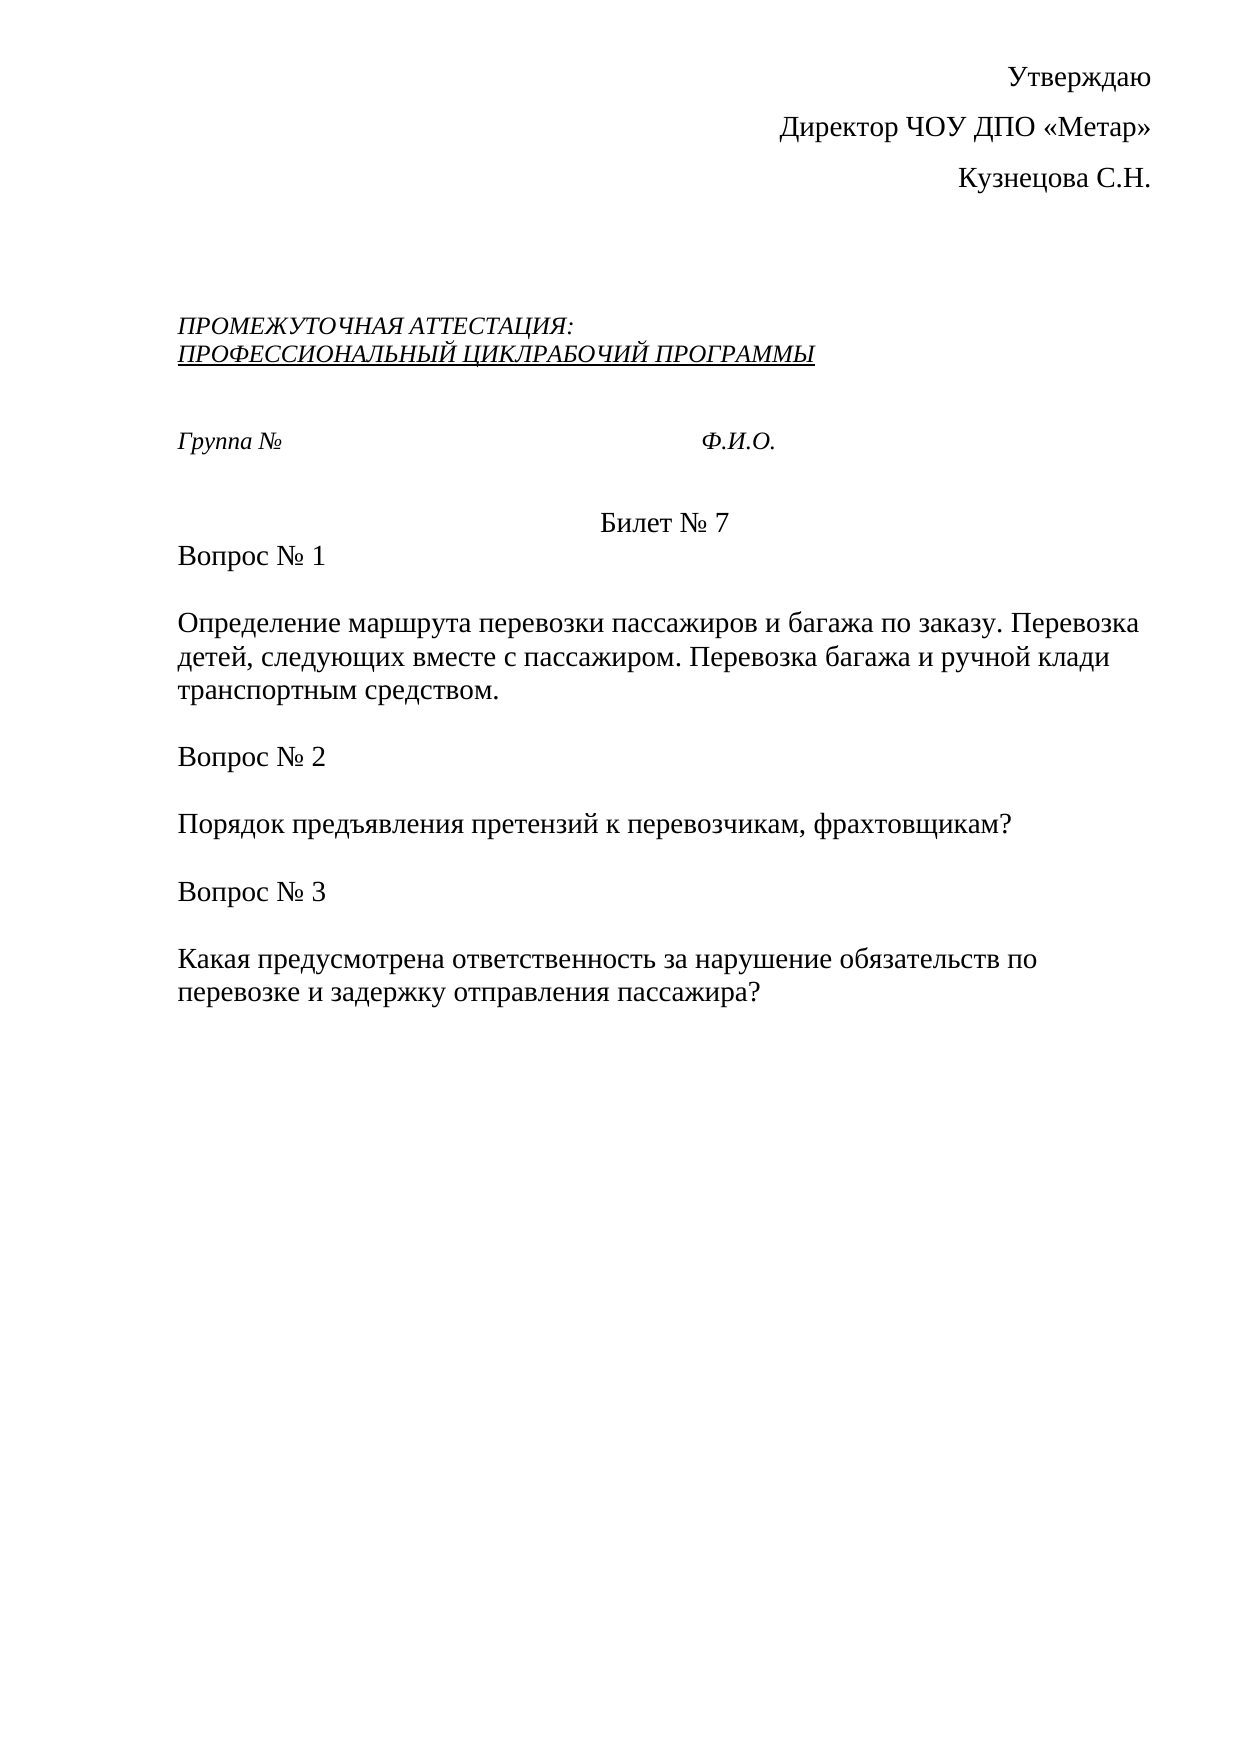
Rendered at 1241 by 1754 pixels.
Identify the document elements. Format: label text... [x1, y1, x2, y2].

text Утверждаю [177, 59, 1151, 93]
text Кузнецова С.Н. [177, 160, 1151, 193]
text Вопрос № 3 [177, 874, 1152, 907]
text Какая предусмотрена ответственность за нарушение обязательств по перевозке и задержку отправления пассажира? [177, 941, 1152, 1008]
text Билет № 7 [177, 505, 1152, 538]
text Группа № Ф.И.О. [177, 426, 1152, 454]
text ПРОФЕССИОНАЛЬНЫЙ ЦИКЛРАБОЧИЙ ПРОГРАММЫ [177, 339, 1152, 368]
text Определение маршрута перевозки пассажиров и багажа по заказу. Перевозка детей, следующих вместе с пассажиром. Перевозка багажа и ручной клади транспортным средством. [177, 605, 1152, 706]
text Вопрос № 2 [177, 739, 1152, 773]
text Вопрос № 1 [177, 538, 1152, 572]
text Директор ЧОУ ДПО «Метар» [177, 109, 1151, 143]
text Порядок предъявления претензий к перевозчикам, фрахтовщикам? [177, 807, 1152, 840]
text ПРОМЕЖУТОЧНАЯ АТТЕСТАЦИЯ: [177, 311, 1152, 339]
